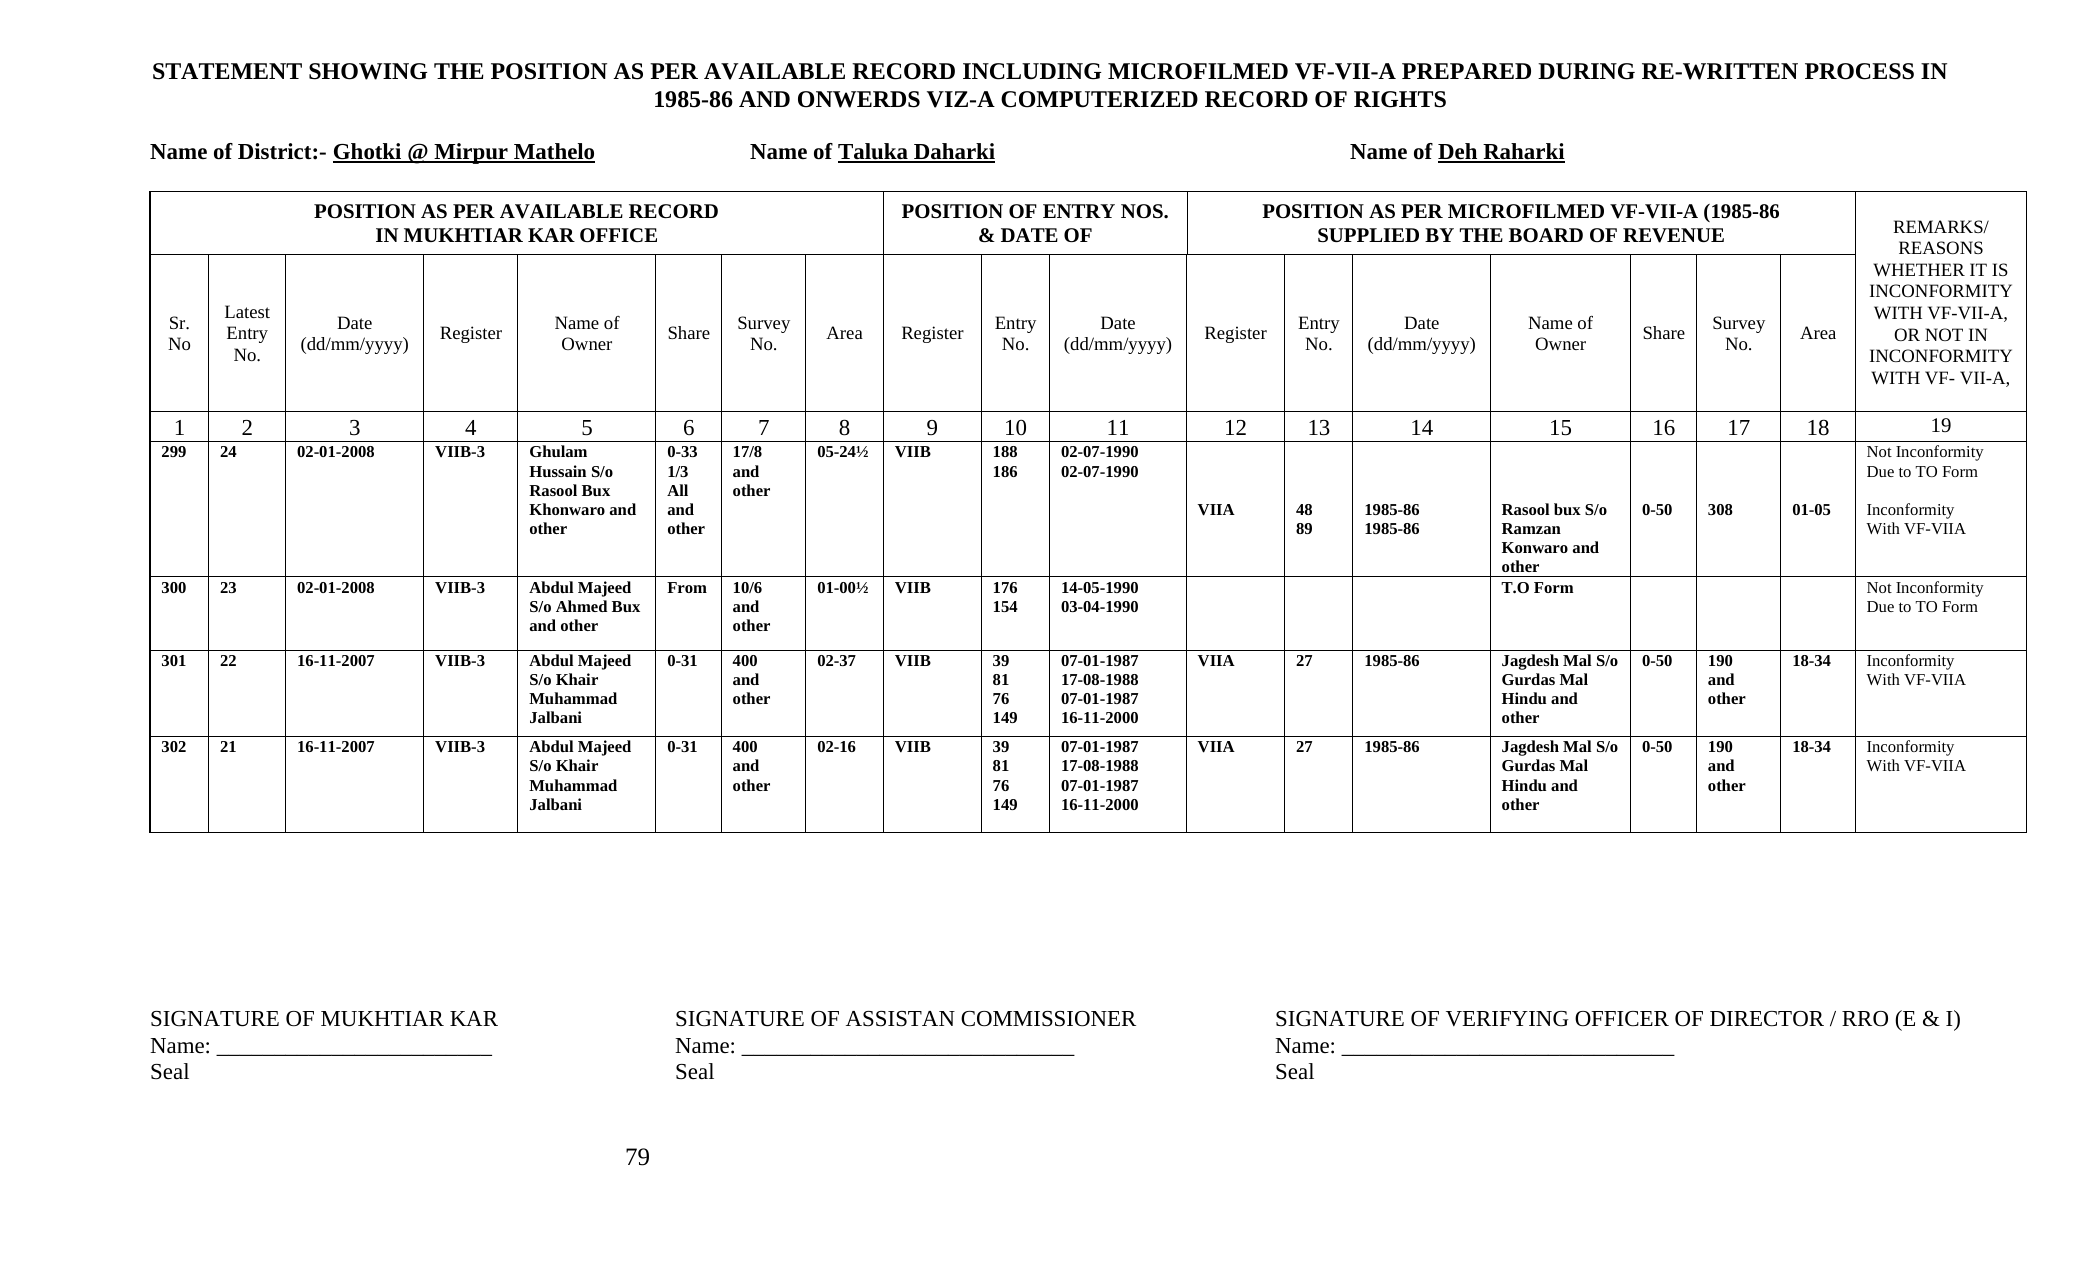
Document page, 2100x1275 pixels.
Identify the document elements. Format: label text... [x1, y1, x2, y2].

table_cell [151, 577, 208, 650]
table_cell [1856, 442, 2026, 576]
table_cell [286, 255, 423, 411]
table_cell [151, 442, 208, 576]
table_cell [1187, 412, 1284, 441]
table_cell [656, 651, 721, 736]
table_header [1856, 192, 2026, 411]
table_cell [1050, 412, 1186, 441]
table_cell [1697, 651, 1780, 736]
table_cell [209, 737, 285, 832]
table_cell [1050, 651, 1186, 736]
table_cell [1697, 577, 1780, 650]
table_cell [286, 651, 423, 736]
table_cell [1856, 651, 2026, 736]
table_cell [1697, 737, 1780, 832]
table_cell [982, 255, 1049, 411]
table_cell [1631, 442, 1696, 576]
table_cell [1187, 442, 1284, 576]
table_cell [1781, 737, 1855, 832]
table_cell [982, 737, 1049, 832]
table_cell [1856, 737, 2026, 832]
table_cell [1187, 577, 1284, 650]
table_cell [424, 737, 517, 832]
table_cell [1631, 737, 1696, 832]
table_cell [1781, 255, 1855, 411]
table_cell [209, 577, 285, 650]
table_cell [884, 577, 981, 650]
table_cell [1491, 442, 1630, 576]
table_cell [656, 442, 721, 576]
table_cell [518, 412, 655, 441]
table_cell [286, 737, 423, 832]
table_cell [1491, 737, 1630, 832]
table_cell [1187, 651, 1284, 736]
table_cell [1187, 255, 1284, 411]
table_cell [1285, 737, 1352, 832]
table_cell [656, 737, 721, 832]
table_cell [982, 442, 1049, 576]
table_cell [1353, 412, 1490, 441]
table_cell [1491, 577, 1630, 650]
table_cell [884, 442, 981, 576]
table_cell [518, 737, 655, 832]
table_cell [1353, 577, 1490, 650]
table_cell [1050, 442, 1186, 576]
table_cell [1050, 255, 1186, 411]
text SIGNATURE OF MUKHTIAR KAR SIGNATURE OF ASSISTAN COMMISSIONER SIGNATURE OF VERIFYING OFFICER OF DIRECTOR / RRO (E & I) [150, 1005, 2025, 1032]
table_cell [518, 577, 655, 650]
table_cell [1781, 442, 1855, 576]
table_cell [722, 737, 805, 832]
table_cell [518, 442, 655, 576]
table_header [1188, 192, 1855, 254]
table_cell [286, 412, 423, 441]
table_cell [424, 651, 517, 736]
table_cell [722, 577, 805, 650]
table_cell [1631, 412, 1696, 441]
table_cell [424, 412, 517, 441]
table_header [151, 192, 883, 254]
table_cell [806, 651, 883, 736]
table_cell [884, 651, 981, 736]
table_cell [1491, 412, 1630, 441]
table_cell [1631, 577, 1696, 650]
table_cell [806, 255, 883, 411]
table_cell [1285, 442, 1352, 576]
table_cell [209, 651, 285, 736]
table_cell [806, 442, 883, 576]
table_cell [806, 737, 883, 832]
text Name of District:- Ghotki @ Mirpur Mathelo Name of Taluka Daharki Name of Deh Raharki [150, 138, 1984, 165]
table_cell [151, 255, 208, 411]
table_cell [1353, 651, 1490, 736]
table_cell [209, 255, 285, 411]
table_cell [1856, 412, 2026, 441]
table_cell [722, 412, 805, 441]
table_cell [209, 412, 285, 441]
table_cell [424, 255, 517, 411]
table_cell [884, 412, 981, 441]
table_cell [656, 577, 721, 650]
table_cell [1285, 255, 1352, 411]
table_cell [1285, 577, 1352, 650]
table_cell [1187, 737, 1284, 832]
text STATEMENT SHOWING THE POSITION AS PER AVAILABLE RECORD INCLUDING MICROFILMED VF-VII-A PREPARED DURING RE-WRITTEN PROCESS IN 1985-86 AND ONWERDS VIZ-A COMPUTERIZED RECORD OF RIGHTS [150, 57, 1950, 112]
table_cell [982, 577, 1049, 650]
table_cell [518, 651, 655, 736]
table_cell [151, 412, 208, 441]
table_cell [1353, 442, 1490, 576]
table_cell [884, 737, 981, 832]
text Name: ________________________ Name: _____________________________ Name: _____________________________ [150, 1032, 1950, 1058]
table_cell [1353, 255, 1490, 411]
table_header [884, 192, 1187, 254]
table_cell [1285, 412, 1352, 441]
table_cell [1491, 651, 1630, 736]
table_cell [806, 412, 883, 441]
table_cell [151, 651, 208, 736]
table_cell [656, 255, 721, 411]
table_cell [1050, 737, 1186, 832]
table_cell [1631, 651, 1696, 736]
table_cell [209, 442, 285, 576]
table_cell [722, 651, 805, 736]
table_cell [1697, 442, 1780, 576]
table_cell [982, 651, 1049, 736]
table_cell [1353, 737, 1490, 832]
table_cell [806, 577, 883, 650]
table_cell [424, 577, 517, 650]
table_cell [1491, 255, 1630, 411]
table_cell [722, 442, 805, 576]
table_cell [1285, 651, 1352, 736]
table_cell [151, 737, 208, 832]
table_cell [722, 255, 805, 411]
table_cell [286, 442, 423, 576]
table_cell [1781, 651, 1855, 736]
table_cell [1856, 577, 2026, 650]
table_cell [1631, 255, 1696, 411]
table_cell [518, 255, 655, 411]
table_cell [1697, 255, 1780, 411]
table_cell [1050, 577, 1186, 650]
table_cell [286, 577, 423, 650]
text Seal Seal Seal [150, 1058, 1950, 1084]
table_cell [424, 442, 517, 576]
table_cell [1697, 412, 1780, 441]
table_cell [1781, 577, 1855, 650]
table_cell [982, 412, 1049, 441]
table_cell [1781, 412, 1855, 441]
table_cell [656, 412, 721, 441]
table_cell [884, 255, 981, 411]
